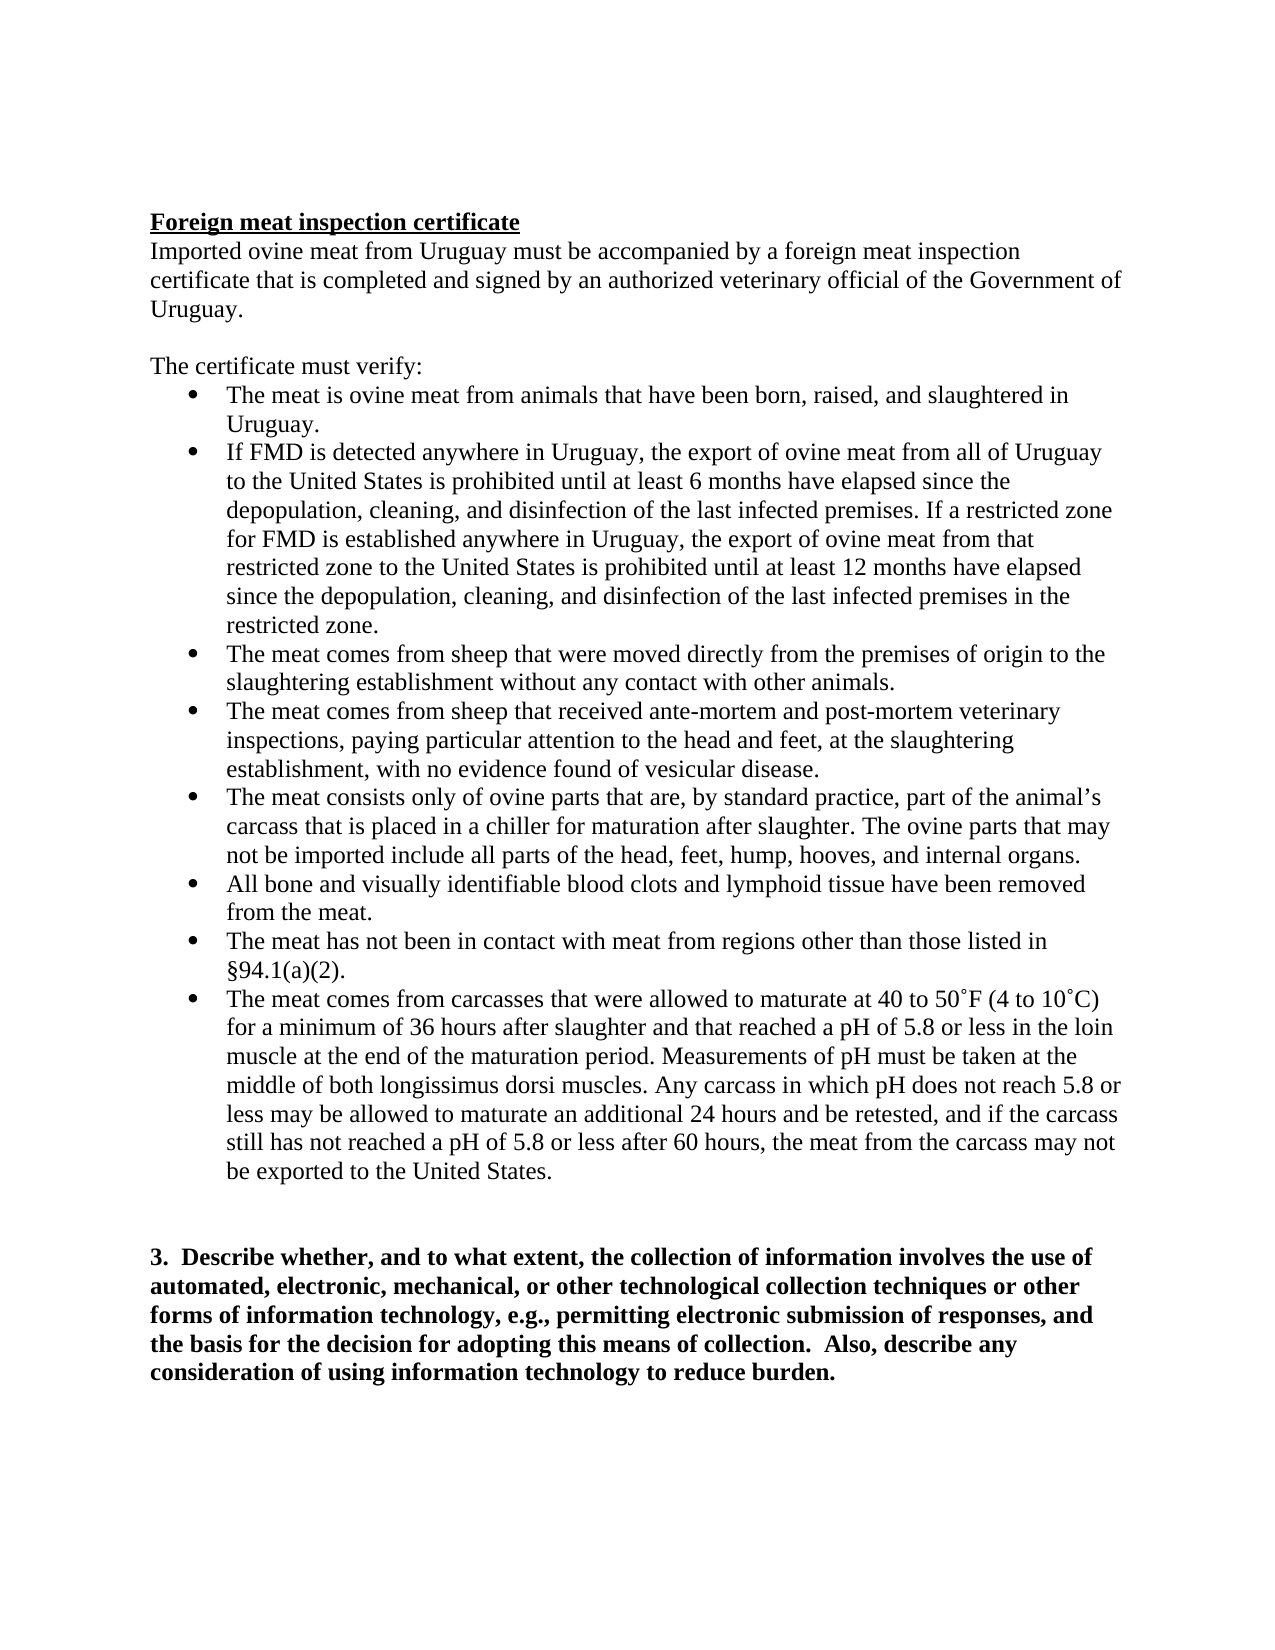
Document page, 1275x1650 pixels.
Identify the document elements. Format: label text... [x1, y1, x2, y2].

list The meat comes from sheep that were moved directly from the premises of origin to the slaughtering establishment without any contact with other animals. [189, 639, 1125, 696]
text Imported ovine meat from Uruguay must be accompanied by a foreign meat inspection certificate that is completed and signed by an authorized veterinary official of the Government of Uruguay. [150, 236, 1125, 322]
list All bone and visually identifiable blood clots and lymphoid tissue have been removed from the meat. [189, 869, 1125, 926]
list The meat consists only of ovine parts that are, by standard practice, part of the animal’s carcass that is placed in a chiller for maturation after slaughter. The ovine parts that may not be imported include all parts of the head, feet, hump, hooves, and internal organs. [189, 782, 1125, 869]
list The meat comes from carcasses that were allowed to maturate at 40 to 50˚F (4 to 10˚C) for a minimum of 36 hours after slaughter and that reached a pH of 5.8 or less in the loin muscle at the end of the maturation period. Measurements of pH must be taken at the middle of both longissimus dorsi muscles. Any carcass in which pH does not reach 5.8 or less may be allowed to maturate an additional 24 hours and be retested, and if the carcass still has not reached a pH of 5.8 or less after 60 hours, the meat from the carcass may not be exported to the United States. [189, 984, 1125, 1185]
text Foreign meat inspection certificate [150, 207, 1125, 236]
list If FMD is detected anywhere in Uruguay, the export of ovine meat from all of Uruguay to the United States is prohibited until at least 6 months have elapsed since the depopulation, cleaning, and disinfection of the last infected premises. If a restricted zone for FMD is established anywhere in Uruguay, the export of ovine meat from that restricted zone to the United States is prohibited until at least 12 months have elapsed since the depopulation, cleaning, and disinfection of the last infected premises in the restricted zone. [189, 437, 1125, 639]
text 3. Describe whether, and to what extent, the collection of information involves the use of automated, electronic, mechanical, or other technological collection techniques or other forms of information technology, e.g., permitting electronic submission of responses, and the basis for the decision for adopting this means of collection. Also, describe any consideration of using information technology to reduce burden. [150, 1242, 1125, 1386]
list The meat has not been in contact with meat from regions other than those listed in §94.1(a)(2). [189, 926, 1125, 984]
list The meat is ovine meat from animals that have been born, raised, and slaughtered in Uruguay. [189, 380, 1125, 437]
list The meat comes from sheep that received ante-mortem and post-mortem veterinary inspections, paying particular attention to the head and feet, at the slaughtering establishment, with no evidence found of vesicular disease. [189, 696, 1125, 782]
text The certificate must verify: [150, 351, 1125, 380]
